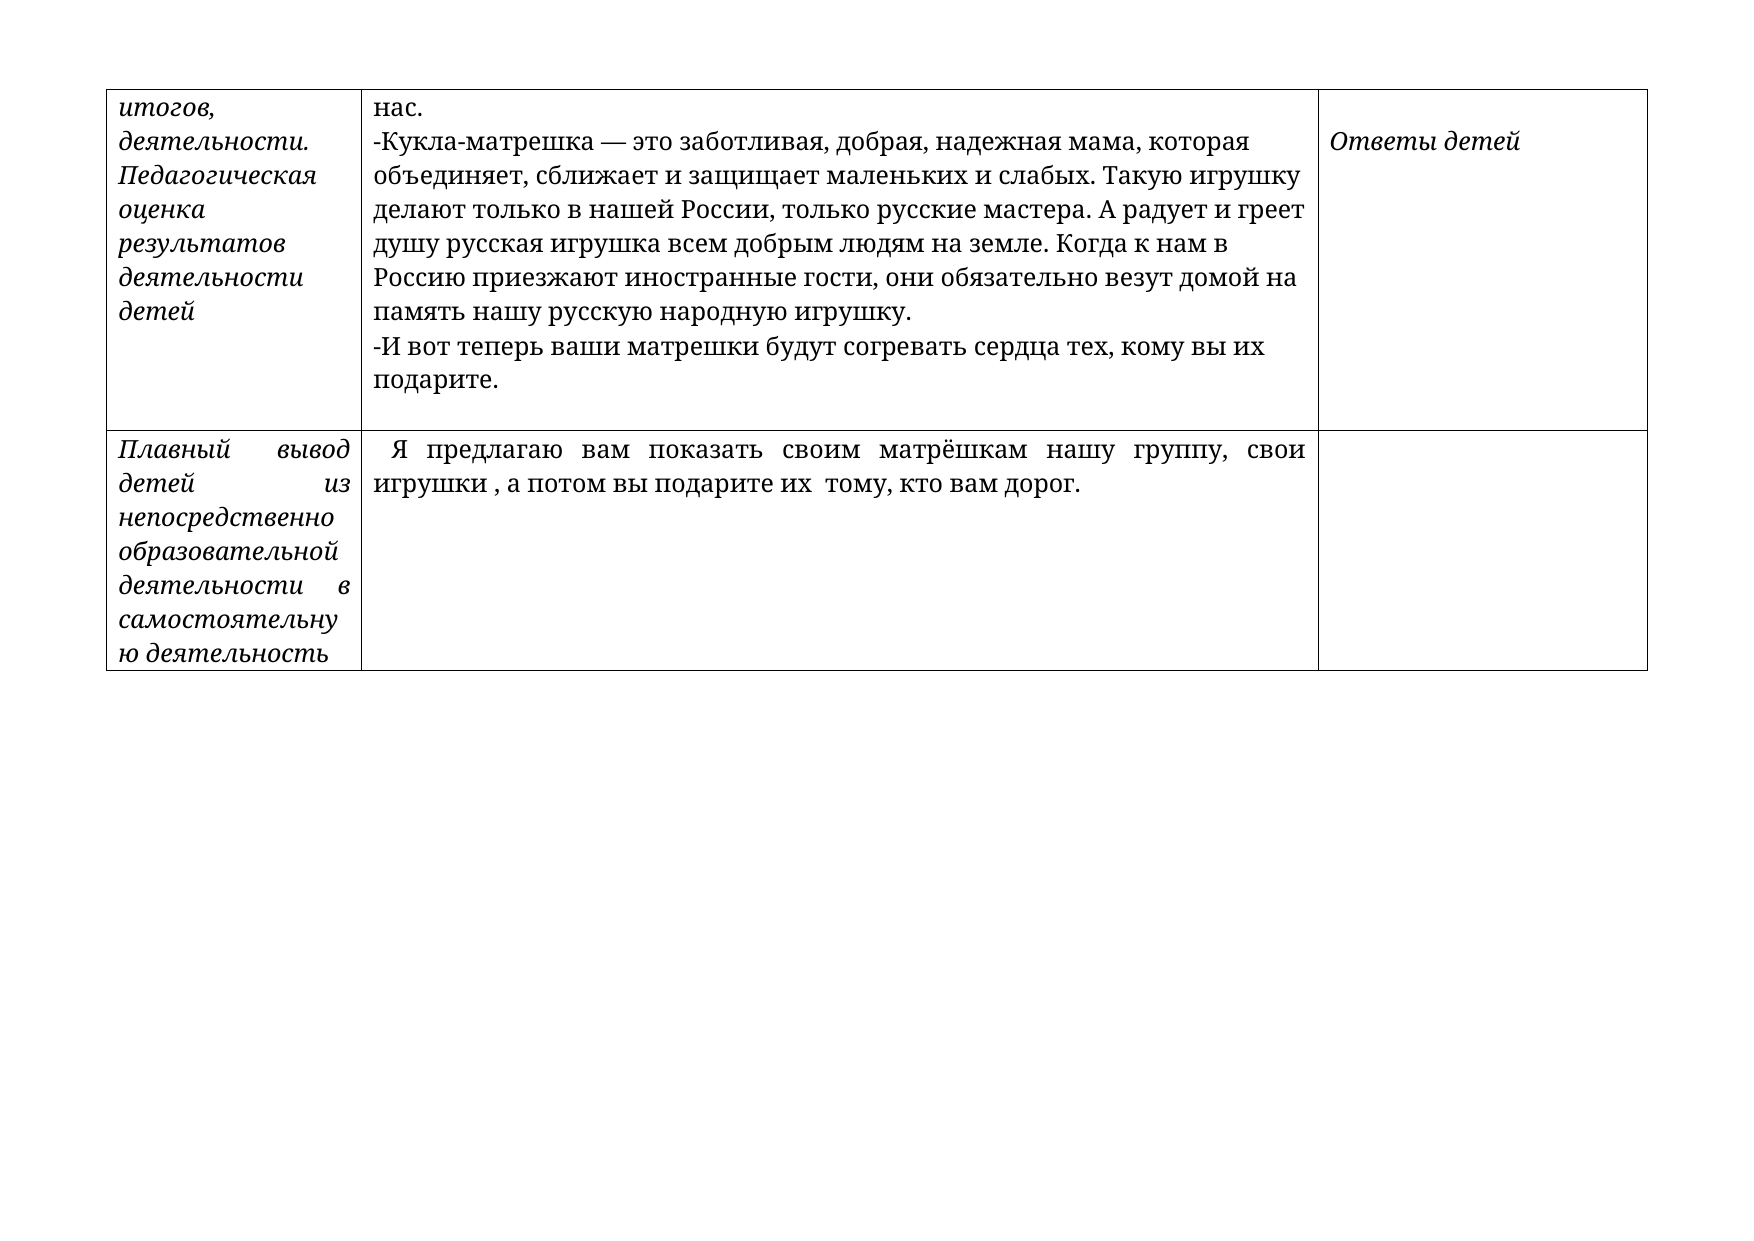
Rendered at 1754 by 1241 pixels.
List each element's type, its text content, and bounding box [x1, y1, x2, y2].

table_cell Ответы детей [1319, 90, 1647, 430]
table_cell [1319, 431, 1647, 670]
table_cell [107, 90, 361, 430]
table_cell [362, 90, 1318, 430]
table_cell Я предлагаю вам показать своим матрёшкам нашу группу, свои игрушки , а потом вы подарите их тому, кто вам дорог. [362, 431, 1318, 670]
table_cell Плавный вывод детей из непосредственно образовательной деятельности в самостоятельную деятельность [107, 431, 361, 670]
